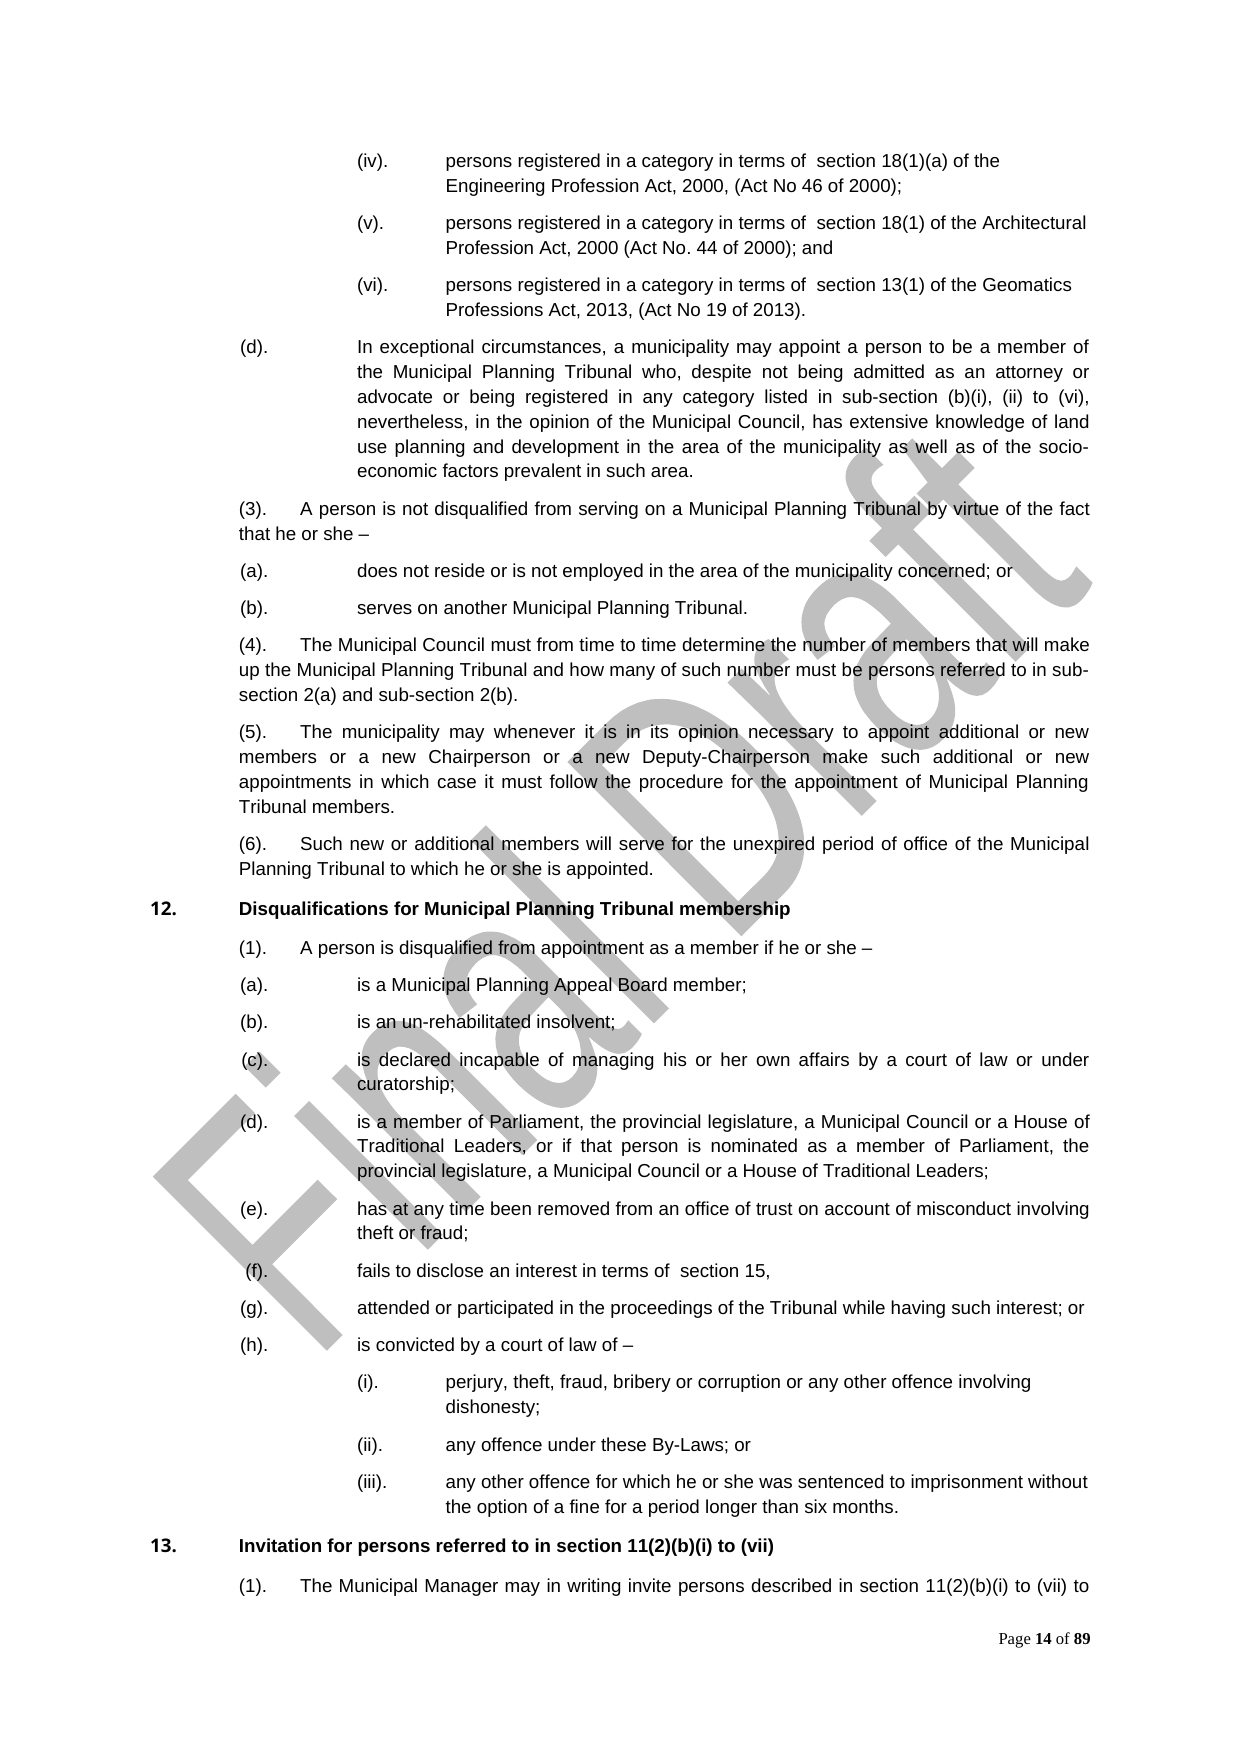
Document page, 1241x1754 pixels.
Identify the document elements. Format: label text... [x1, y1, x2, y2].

subtitle Disqualifications for Municipal Planning Tribunal membership [150, 895, 1090, 920]
subtitle is a Municipal Planning Appeal Board member; [268, 974, 1090, 995]
subtitle Such new or additional members will serve for the unexpired period of office of the Municipal Planning Tribunal to which he or she is appointed. [239, 833, 1090, 879]
subtitle A person is not disqualified from serving on a Municipal Planning Tribunal by virtue of the fact that he or she – [239, 497, 1090, 544]
subtitle serves on another Municipal Planning Tribunal. [268, 597, 1090, 618]
subtitle persons registered in a category in terms of section 18(1) of the Architectural Profession Act, 2000 (Act No. 44 of 2000); and [357, 212, 1090, 258]
subtitle Invitation for persons referred to in section 11(2)(b)(i) to (vii) [150, 1533, 1090, 1558]
subtitle The Municipal Council must from time to time determine the number of members that will make up the Municipal Planning Tribunal and how many of such number must be persons referred to in sub-section 2(a) and sub-section 2(b). [239, 634, 1090, 705]
subtitle does not reside or is not employed in the area of the municipality concerned; or [268, 559, 1090, 581]
subtitle fails to disclose an interest in terms of section 15, [268, 1259, 1090, 1281]
subtitle perjury, theft, fraud, bribery or corruption or any other offence involving dishonesty; [357, 1371, 1090, 1418]
subtitle any offence under these By-Laws; or [357, 1433, 1090, 1455]
subtitle The municipality may whenever it is in its opinion necessary to appoint additional or new members or a new Chairperson or a new Deputy-Chairperson make such additional or new appointments in which case it must follow the procedure for the appointment of Municipal Planning Tribunal members. [239, 721, 1090, 817]
subtitle any other offence for which he or she was sentenced to imprisonment without the option of a fine for a period longer than six months. [357, 1471, 1090, 1517]
subtitle has at any time been removed from an office of trust on account of misconduct involving theft or fraud; [268, 1197, 1090, 1244]
subtitle persons registered in a category in terms of section 18(1)(a) of the Engineering Profession Act, 2000, (Act No 46 of 2000); [357, 150, 1090, 196]
subtitle In exceptional circumstances, a municipality may appoint a person to be a member of the Municipal Planning Tribunal who, despite not being admitted as an attorney or advocate or being registered in any category listed in sub-section (b)(i), (ii) to (vi), nevertheless, in the opinion of the Municipal Council, has extensive knowledge of land use planning and development in the area of the municipality as well as of the socio-economic factors prevalent in such area. [268, 336, 1090, 482]
subtitle A person is disqualified from appointment as a member if he or she – [239, 937, 1090, 958]
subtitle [239, 1574, 1090, 1596]
subtitle is declared incapable of managing his or her own affairs by a court of law or under curatorship; [268, 1048, 1090, 1095]
subtitle is convicted by a court of law of – [268, 1334, 1090, 1356]
subtitle persons registered in a category in terms of section 13(1) of the Geomatics Professions Act, 2013, (Act No 19 of 2013). [357, 274, 1090, 321]
subtitle attended or participated in the proceedings of the Tribunal while having such interest; or [268, 1297, 1090, 1318]
subtitle is an un-rehabilitated insolvent; [268, 1011, 1090, 1033]
subtitle is a member of Parliament, the provincial legislature, a Municipal Council or a House of Traditional Leaders, or if that person is nominated as a member of Parliament, the provincial legislature, a Municipal Council or a House of Traditional Leaders; [268, 1111, 1090, 1182]
